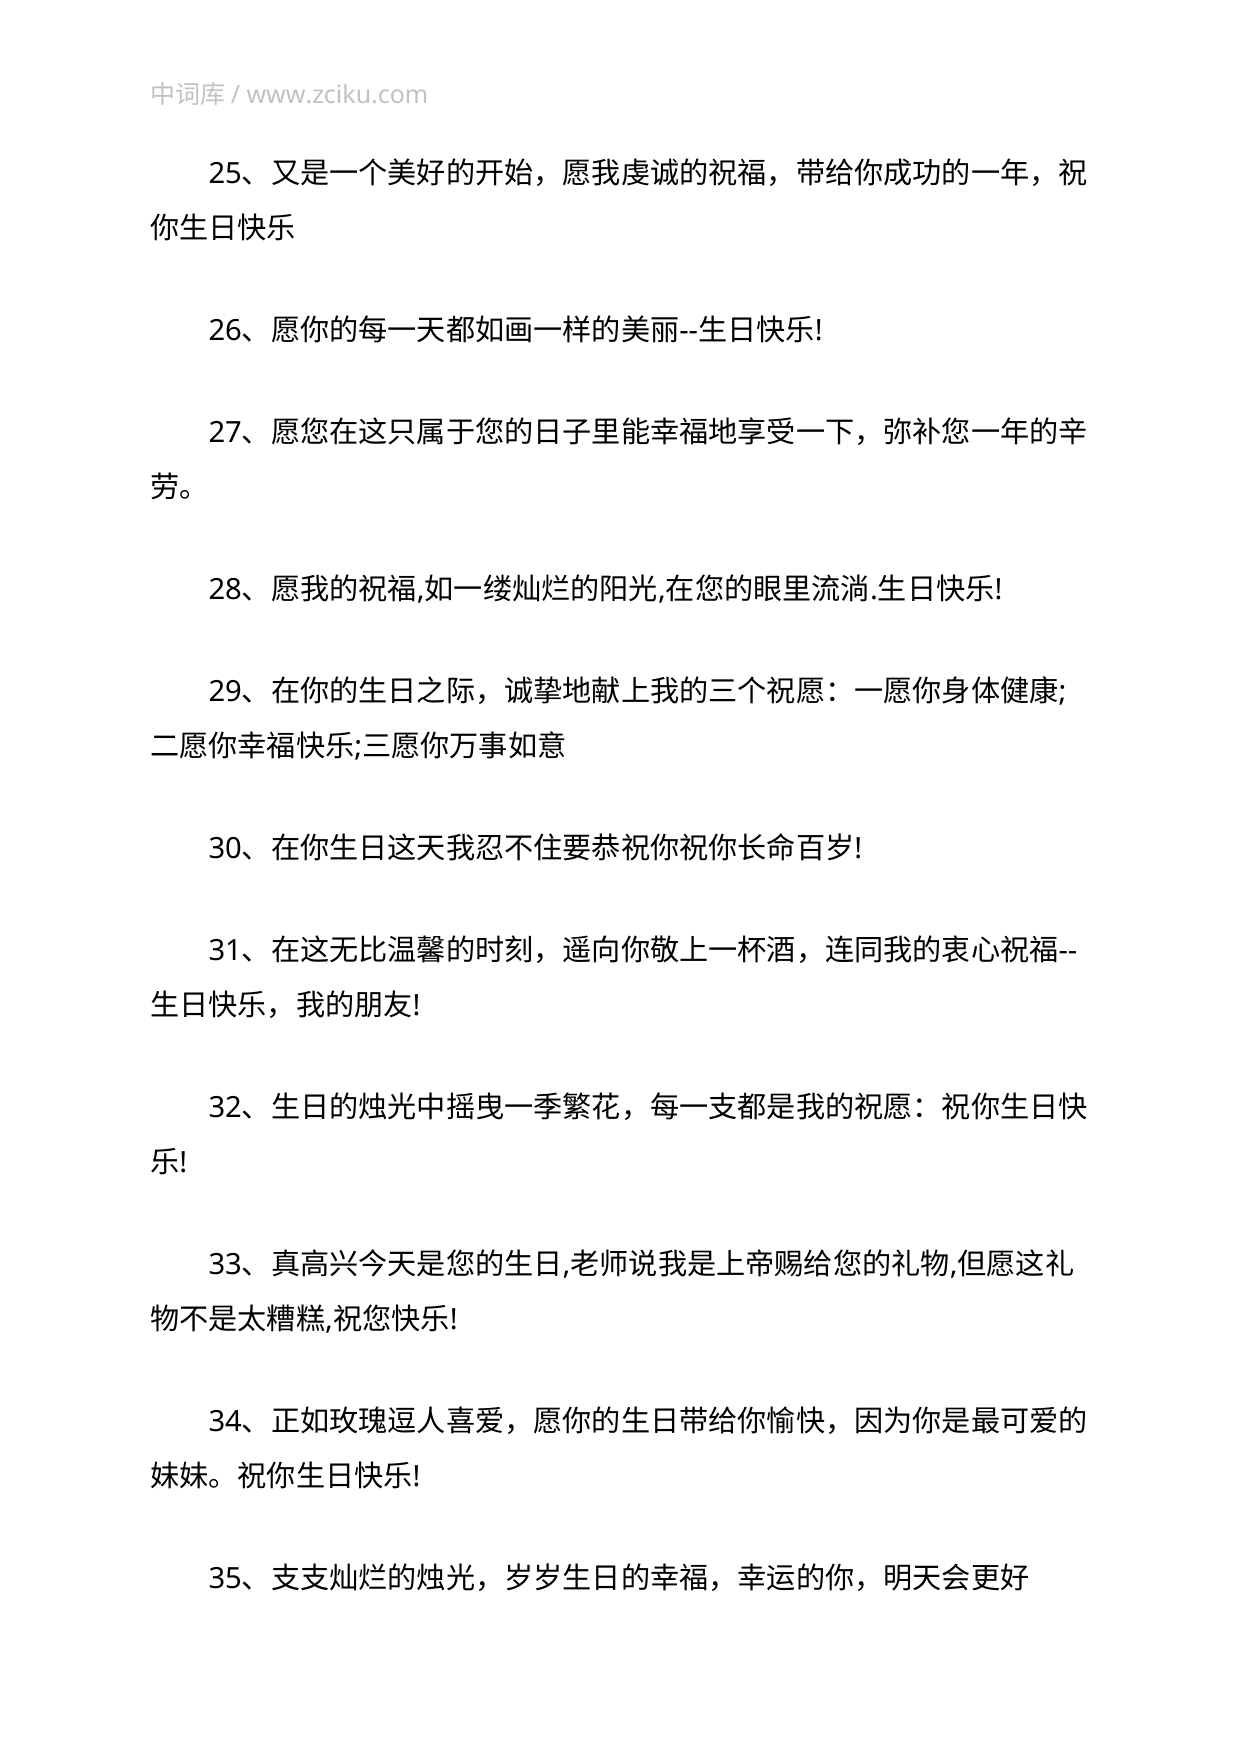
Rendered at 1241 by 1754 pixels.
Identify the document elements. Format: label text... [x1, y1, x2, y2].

text 33、真高兴今天是您的生日,老师说我是上帝赐给您的礼物,但愿这礼物不是太糟糕,祝您快乐! [150, 1240, 1090, 1338]
text 25、又是一个美好的开始，愿我虔诚的祝福，带给你成功的一年，祝你生日快乐 [150, 150, 1090, 247]
text 34、正如玫瑰逗人喜爱，愿你的生日带给你愉快，因为你是最可爱的妹妹。祝你生日快乐! [150, 1397, 1090, 1495]
text 28、愿我的祝福,如一缕灿烂的阳光,在您的眼里流淌.生日快乐! [150, 566, 1090, 608]
text 27、愿您在这只属于您的日子里能幸福地享受一下，弥补您一年的辛劳。 [150, 409, 1090, 506]
text 32、生日的烛光中摇曳一季繁花，每一支都是我的祝愿：祝你生日快乐! [150, 1083, 1090, 1181]
text 35、支支灿烂的烛光，岁岁生日的幸福，幸运的你，明天会更好 [150, 1554, 1090, 1597]
text 31、在这无比温馨的时刻，遥向你敬上一杯酒，连同我的衷心祝福--生日快乐，我的朋友! [150, 926, 1090, 1024]
text 30、在你生日这天我忍不住要恭祝你祝你长命百岁! [150, 824, 1090, 867]
text 26、愿你的每一天都如画一样的美丽--生日快乐! [150, 307, 1090, 349]
text 29、在你的生日之际，诚挚地献上我的三个祝愿：一愿你身体健康;二愿你幸福快乐;三愿你万事如意 [150, 667, 1090, 765]
